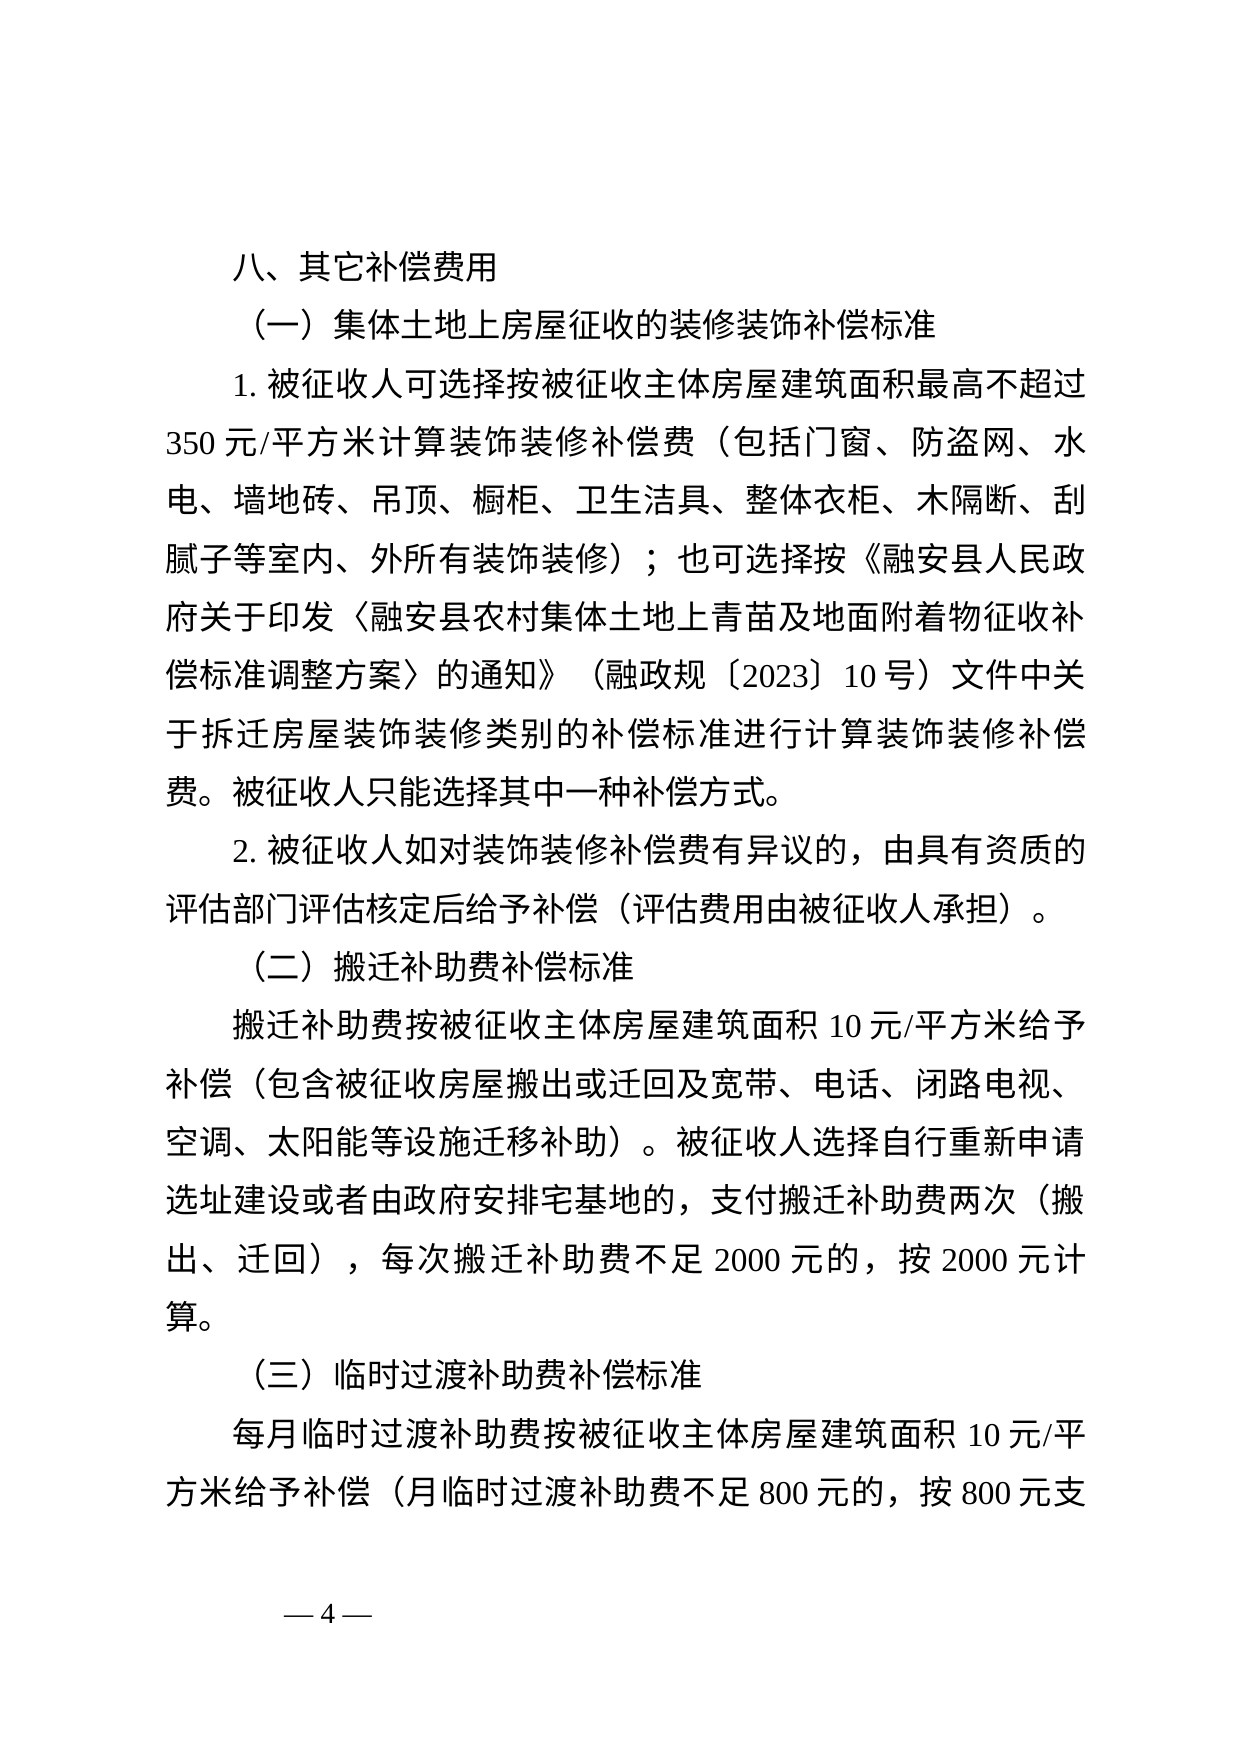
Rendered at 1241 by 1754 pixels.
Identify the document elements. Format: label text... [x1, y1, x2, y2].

text 搬迁补助费按被征收主体房屋建筑面积10元/平方米给予补偿（包含被征收房屋搬出或迁回及宽带、电话、闭路电视、空调、太阳能等设施迁移补助）。被征收人选择自行重新申请选址建设或者由政府安排宅基地的，支付搬迁补助费两次（搬出、迁回），每次搬迁补助费不足2000元的，按2000元计算。 [165, 991, 1087, 1341]
text （一）集体土地上房屋征收的装修装饰补偿标准 [165, 291, 1087, 349]
text 1. 被征收人可选择按被征收主体房屋建筑面积最高不超过350元/平方米计算装饰装修补偿费（包括门窗、防盗网、水电、墙地砖、吊顶、橱柜、卫生洁具、整体衣柜、木隔断、刮腻子等室内、外所有装饰装修）；也可选择按《融安县人民政府关于印发〈融安县农村集体土地上青苗及地面附着物征收补偿标准调整方案〉的通知》（融政规〔2023〕10号）文件中关于拆迁房屋装饰装修类别的补偿标准进行计算装饰装修补偿费。被征收人只能选择其中一种补偿方式。 [165, 349, 1087, 591]
text （三）临时过渡补助费补偿标准 [165, 1341, 1087, 1399]
text 2. 被征收人如对装饰装修补偿费有异议的，由具有资质的评估部门评估核定后给予补偿（评估费用由被征收人承担）。 [165, 816, 1087, 933]
text （二）搬迁补助费补偿标准 [165, 933, 1087, 991]
text 1. 被征收人可选择按被征收主体房屋建筑面积最高不超过350元/平方米计算装饰装修补偿费（包括门窗、防盗网、水电、墙地砖、吊顶、橱柜、卫生洁具、整体衣柜、木隔断、刮腻子等室内、外所有装饰装修）；也可选择按《融安县人民政府关于印发〈融安县农村集体土地上青苗及地面附着物征收补偿标准调整方案〉的通知》（融政规〔2023〕10号）文件中关于拆迁房屋装饰装修类别的补偿标准进行计算装饰装修补偿费。被征收人只能选择其中一种补偿方式。 [165, 639, 1087, 816]
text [165, 1399, 1087, 1516]
text 八、其它补偿费用 [165, 233, 1087, 291]
